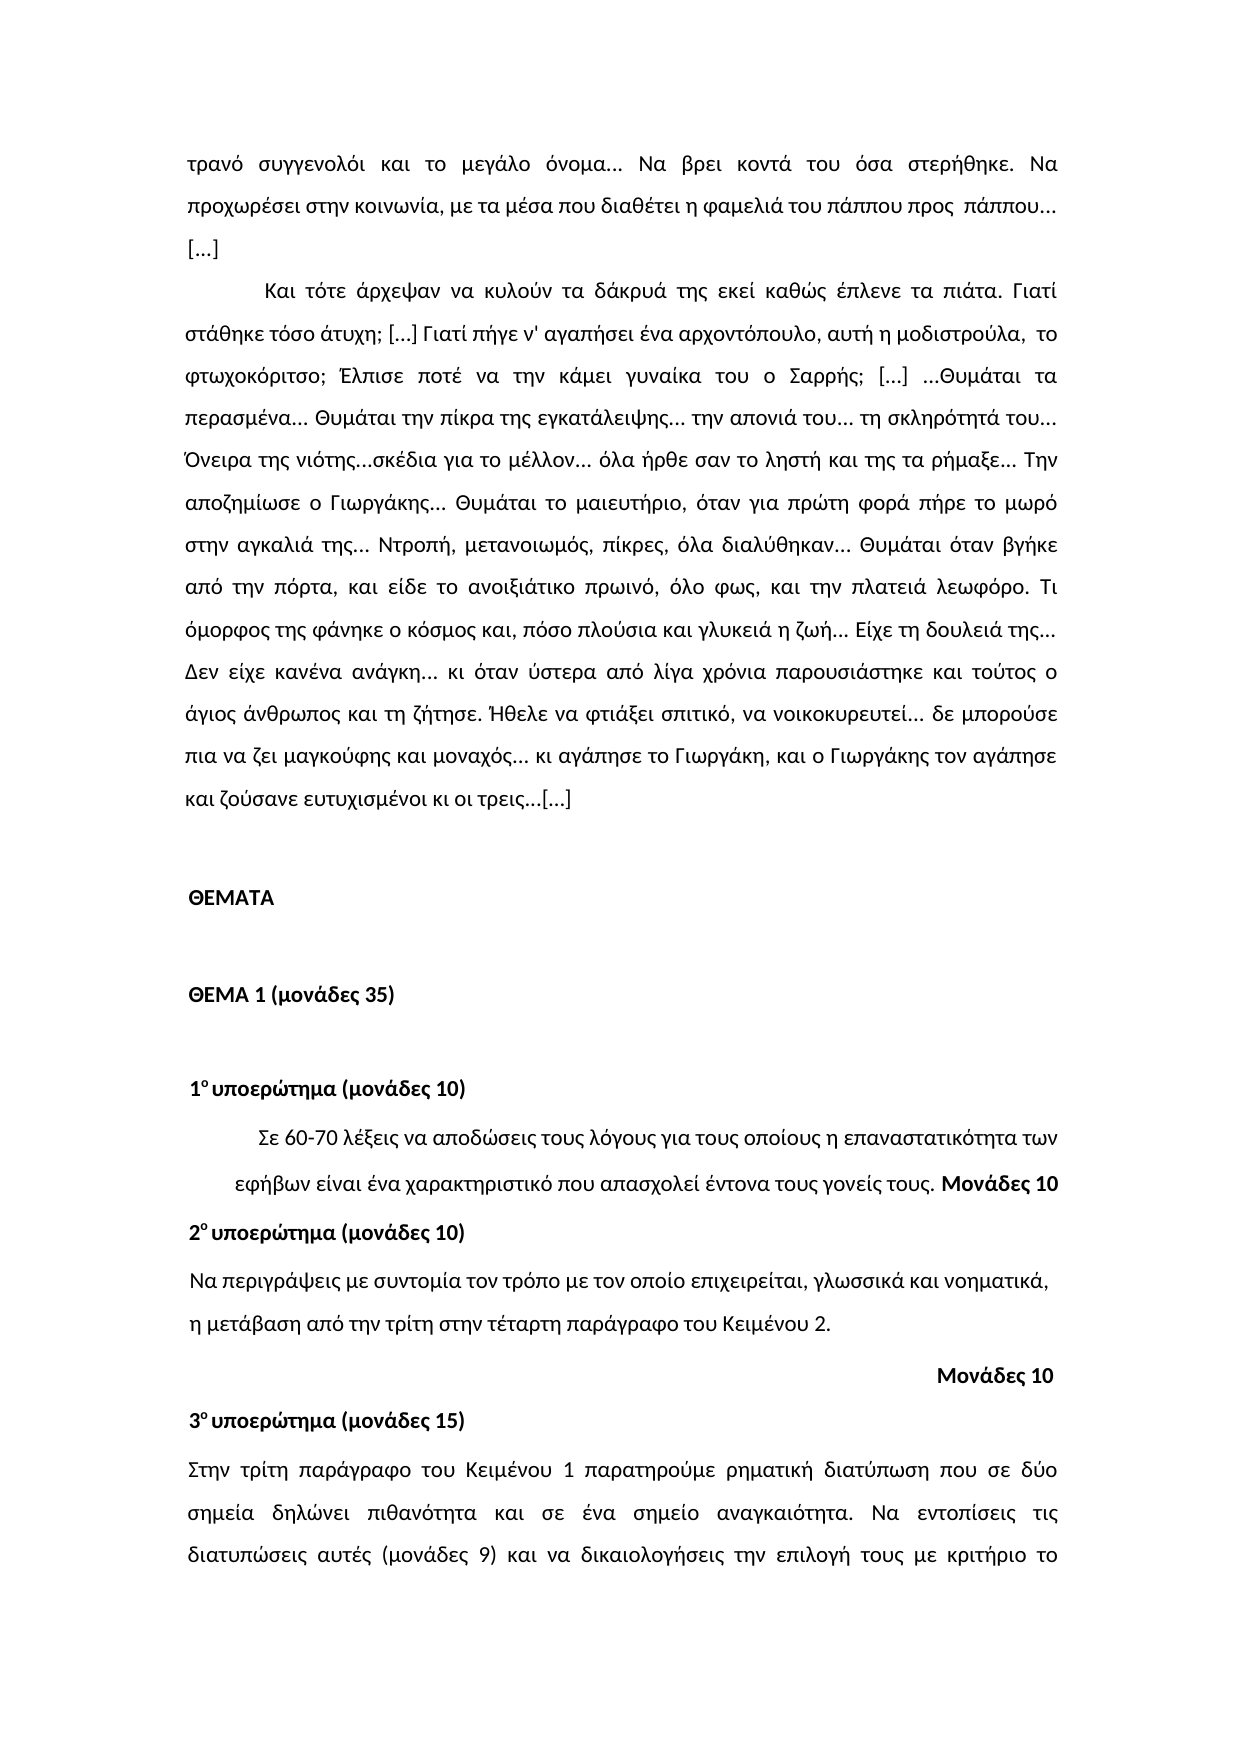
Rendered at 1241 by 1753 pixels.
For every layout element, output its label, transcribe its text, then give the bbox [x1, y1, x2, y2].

text ΘΕΜΑ 1 (μονάδες 35) [188, 981, 1058, 1009]
text 3ο υποερώτημα (μονάδες 15) [188, 1406, 1058, 1435]
text ΘΕΜΑΤΑ [188, 883, 1058, 911]
text Να περιγράψεις με συντομία τον τρόπο με τον οποίο επιχειρείται, γλωσσικά και νοηματικά, η μετάβαση από την τρίτη στην τέταρτη παράγραφο του Κειμένου 2. [189, 1267, 1054, 1337]
text 2ο υποερώτημα (μονάδες 10) [188, 1217, 1058, 1246]
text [187, 149, 1058, 262]
text 1ο υποερώτημα (μονάδες 10) [189, 1073, 1058, 1103]
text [187, 1455, 1059, 1568]
text Σε 60-70 λέξεις να αποδώσεις τους λόγους για τους οποίους η επαναστατικότητα των εφήβων είναι ένα χαρακτηριστικό που απασχολεί έντονα τους γονείς τους. Μονάδες 10 [188, 1123, 1058, 1197]
text Μονάδες 10 [185, 1361, 1054, 1389]
text Και τότε άρχεψαν να κυλούν τα δάκρυά της εκεί καθώς έπλενε τα πιάτα. Γιατί στάθηκε τόσο άτυχη; […] Γιατί πήγε ν' αγαπήσει ένα αρχοντόπουλο, αυτή η μοδιστρούλα, το φτωχοκόριτσο; Έλπισε ποτέ να την κάμει γυναίκα του ο Σαρρής; […] ...Θυμάται τα περασμένα... Θυμάται την πίκρα της εγκατάλειψης... την απονιά του... τη σκληρότητά του... Όνειρα της νιότης...σκέδια για το μέλλον... όλα ήρθε σαν το ληστή και της τα ρήμαξε... Την αποζημίωσε ο Γιωργάκης... Θυμάται το μαιευτήριο, όταν για πρώτη φορά πήρε το μωρό στην αγκαλιά της... Ντροπή, μετανοιωμός, πίκρες, όλα διαλύθηκαν... Θυμάται όταν βγήκε από την πόρτα, και είδε το ανοιξιάτικο πρωινό, όλο φως, και την πλατειά λεωφόρο. Τι όμορφος της φάνηκε ο κόσμος και, πόσο πλούσια και γλυκειά η ζωή... Είχε τη δουλειά της... Δεν είχε κανένα ανάγκη... κι όταν ύστερα από λίγα χρόνια παρουσιάστηκε και τούτος ο άγιος άνθρωπος και τη ζήτησε. Ήθελε να φτιάξει σπιτικό, να νοικοκυρευτεί... δε μπορούσε πια να ζει μαγκούφης και μοναχός... κι αγάπησε το Γιωργάκη, και ο Γιωργάκης τον αγάπησε και ζούσανε ευτυχισμένοι κι οι τρεις...[…] [185, 276, 1059, 812]
